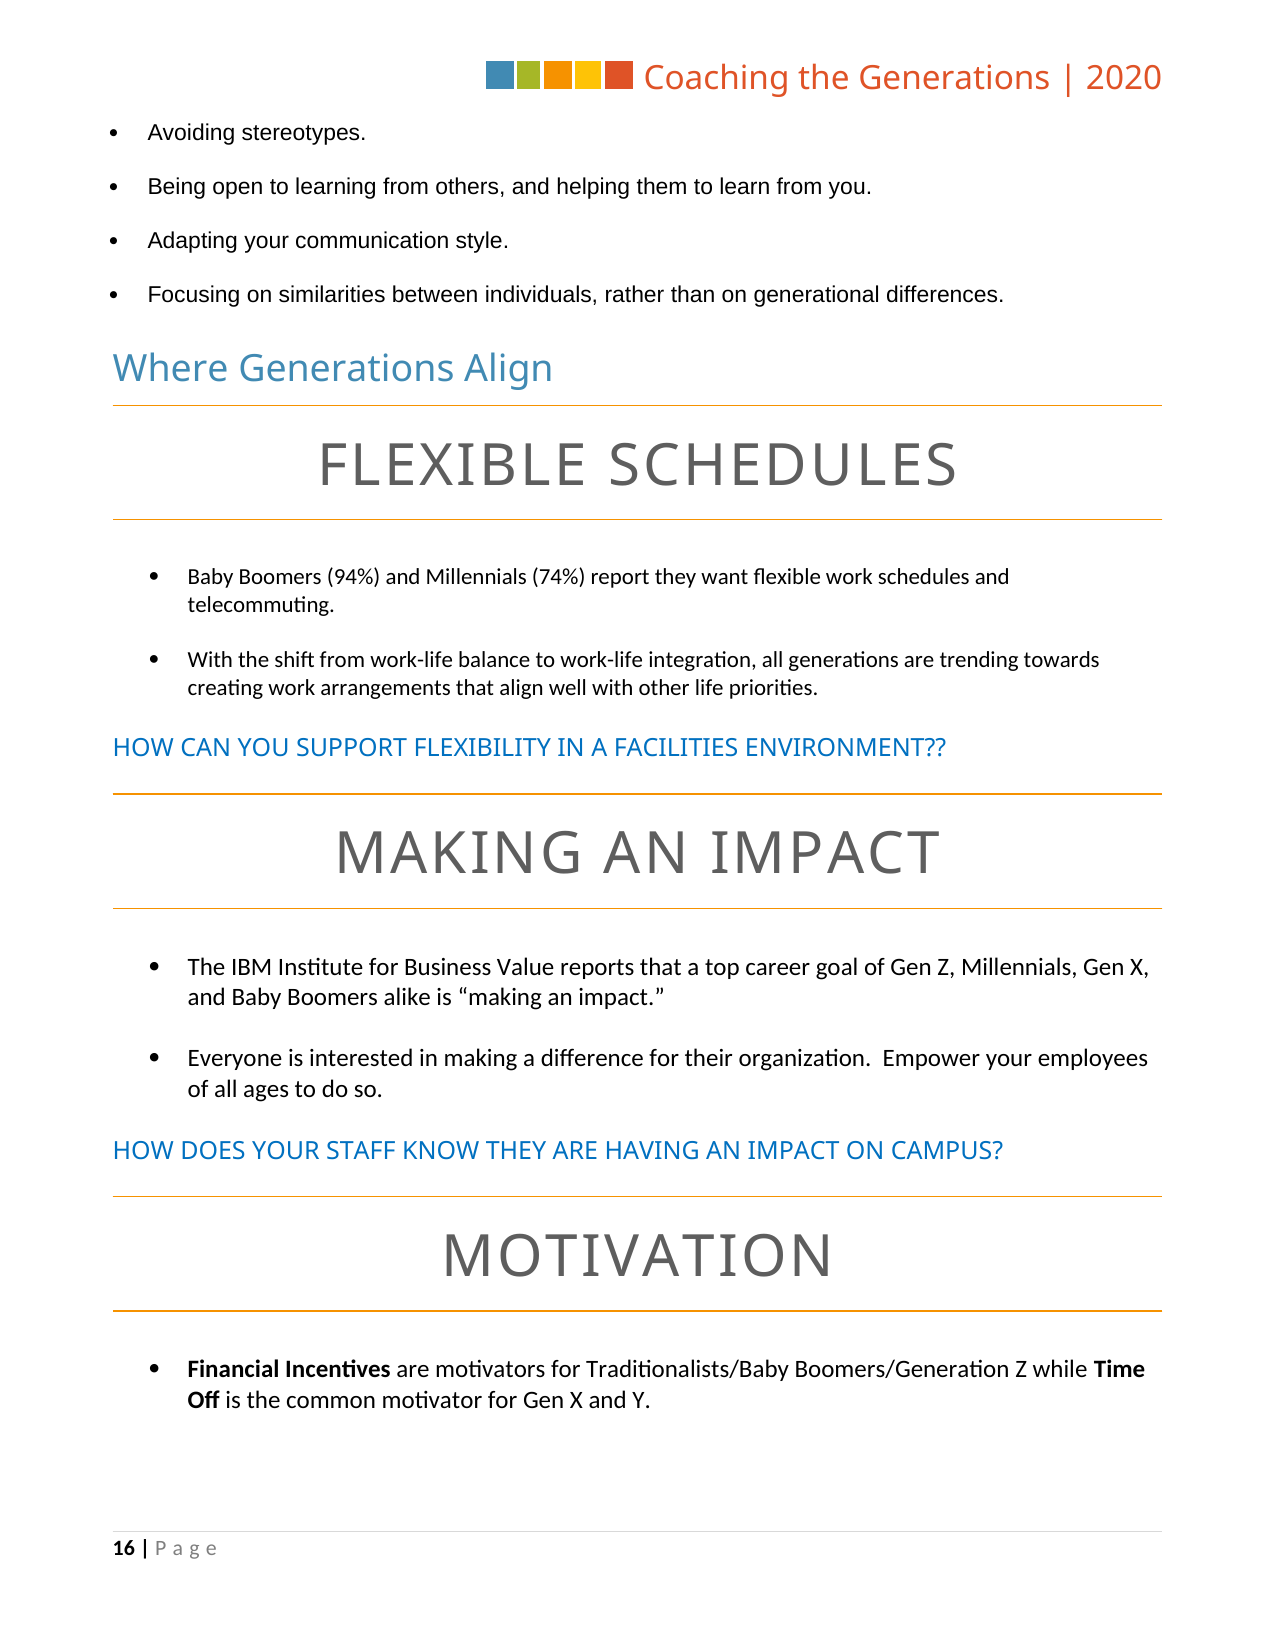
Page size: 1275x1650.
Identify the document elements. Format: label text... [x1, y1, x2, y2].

list Financial Incentives are motivators for Traditionalists/Baby Boomers/Generation Z while Time Off is the common motivator for Gen X and Y. [150, 1353, 1162, 1414]
list Focusing on similarities between individuals, rather than on generational differences. [110, 274, 1162, 308]
list Baby Boomers (94%) and Millennials (74%) report they want flexible work schedules and telecommuting. [150, 562, 1162, 618]
list With the shift from work-life balance to work-life integration, all generations are trending towards creating work arrangements that align well with other life priorities. [150, 645, 1162, 701]
title Motivation [112, 1197, 1162, 1312]
list The IBM Institute for Business Value reports that a top career goal of Gen Z, Millennials, Gen X, and Baby Boomers alike is “making an impact.” [150, 951, 1162, 1012]
list Avoiding stereotypes. [110, 112, 1162, 146]
title Making an Impact [112, 794, 1162, 909]
subtitle Where Generations Align [112, 341, 1162, 392]
text HOW CAN YOU SUPPORT FLEXIBILITY IN A FACILITIES ENVIRONMENT?? [112, 730, 1162, 764]
text HOW DOES YOUR STAFF KNOW THEY ARE HAVING AN IMPACT ON CAMPUS? [112, 1133, 1162, 1167]
title Flexible Schedules [112, 406, 1162, 520]
list Adapting your communication style. [110, 220, 1162, 254]
list Everyone is interested in making a difference for their organization. Empower your employees of all ages to do so. [150, 1042, 1162, 1103]
list Being open to learning from others, and helping them to learn from you. [110, 166, 1162, 200]
